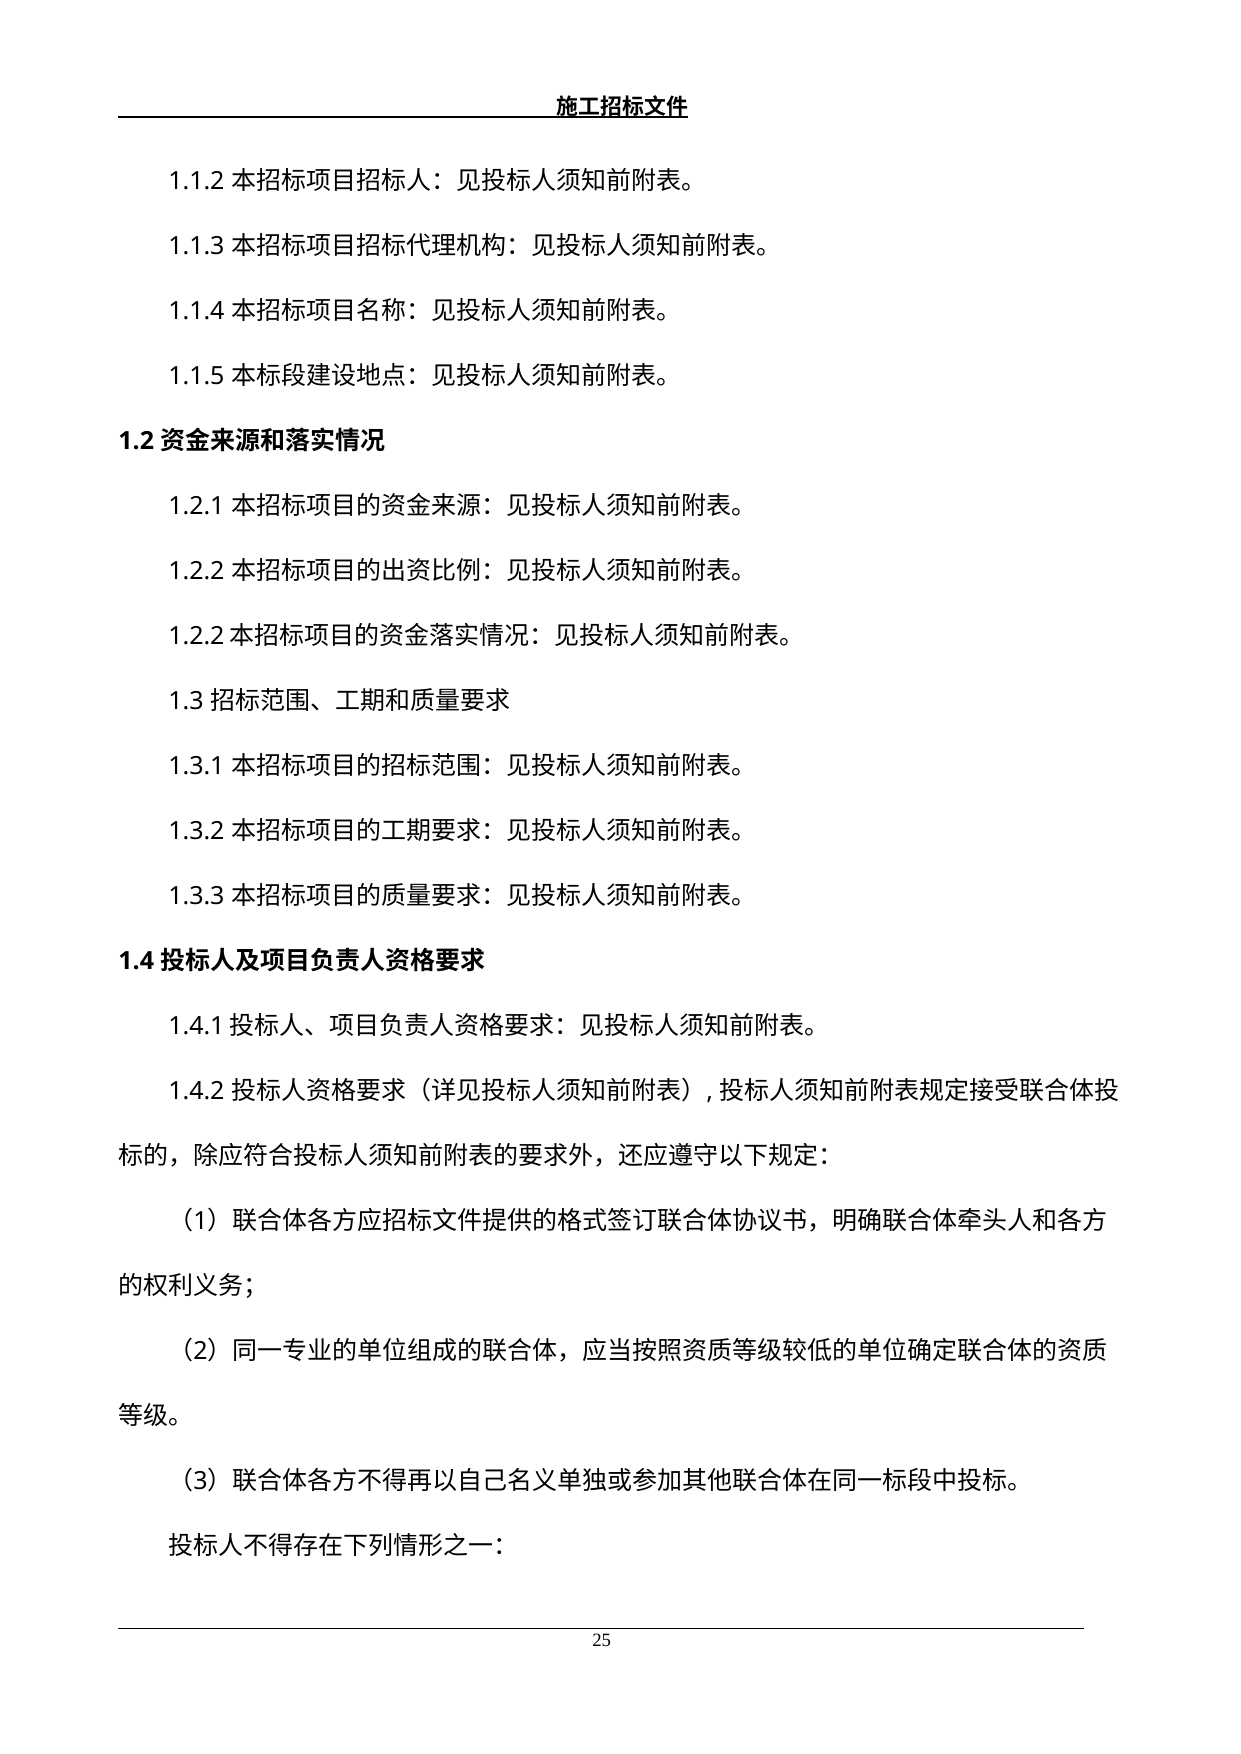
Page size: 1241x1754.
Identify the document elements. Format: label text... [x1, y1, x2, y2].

text 1.4.1投标人、项目负责人资格要求：见投标人须知前附表。 [118, 991, 1122, 1056]
text 1.4.2 投标人资格要求（详见投标人须知前附表）, 投标人须知前附表规定接受联合体投标的，除应符合投标人须知前附表的要求外，还应遵守以下规定： [118, 1056, 1122, 1186]
text 1.2.2 本招标项目的出资比例：见投标人须知前附表。 [118, 536, 1122, 601]
text 投标人不得存在下列情形之一： [118, 1511, 1122, 1576]
text 1.1.3 本招标项目招标代理机构：见投标人须知前附表。 [118, 211, 1122, 276]
text 1.2.2本招标项目的资金落实情况：见投标人须知前附表。 [118, 601, 1122, 666]
text 1.1.2 本招标项目招标人：见投标人须知前附表。 [118, 146, 1122, 211]
text 1.3.2 本招标项目的工期要求：见投标人须知前附表。 [118, 796, 1122, 861]
text 1.3.1 本招标项目的招标范围：见投标人须知前附表。 [118, 731, 1122, 796]
text 1.2.1 本招标项目的资金来源：见投标人须知前附表。 [118, 471, 1122, 536]
text （3）联合体各方不得再以自己名义单独或参加其他联合体在同一标段中投标。 [118, 1446, 1122, 1511]
text （2）同一专业的单位组成的联合体，应当按照资质等级较低的单位确定联合体的资质等级。 [118, 1316, 1122, 1446]
text 1.1.5 本标段建设地点：见投标人须知前附表。 [118, 341, 1122, 406]
text （1）联合体各方应招标文件提供的格式签订联合体协议书，明确联合体牵头人和各方的权利义务； [118, 1186, 1122, 1316]
text 1.3.3 本招标项目的质量要求：见投标人须知前附表。 [118, 861, 1122, 926]
text 1.2 资金来源和落实情况 [118, 406, 1122, 471]
text 1.4 投标人及项目负责人资格要求 [118, 926, 1122, 991]
text 1.3 招标范围、工期和质量要求 [118, 666, 1122, 731]
text 1.1.4 本招标项目名称：见投标人须知前附表。 [118, 276, 1122, 341]
